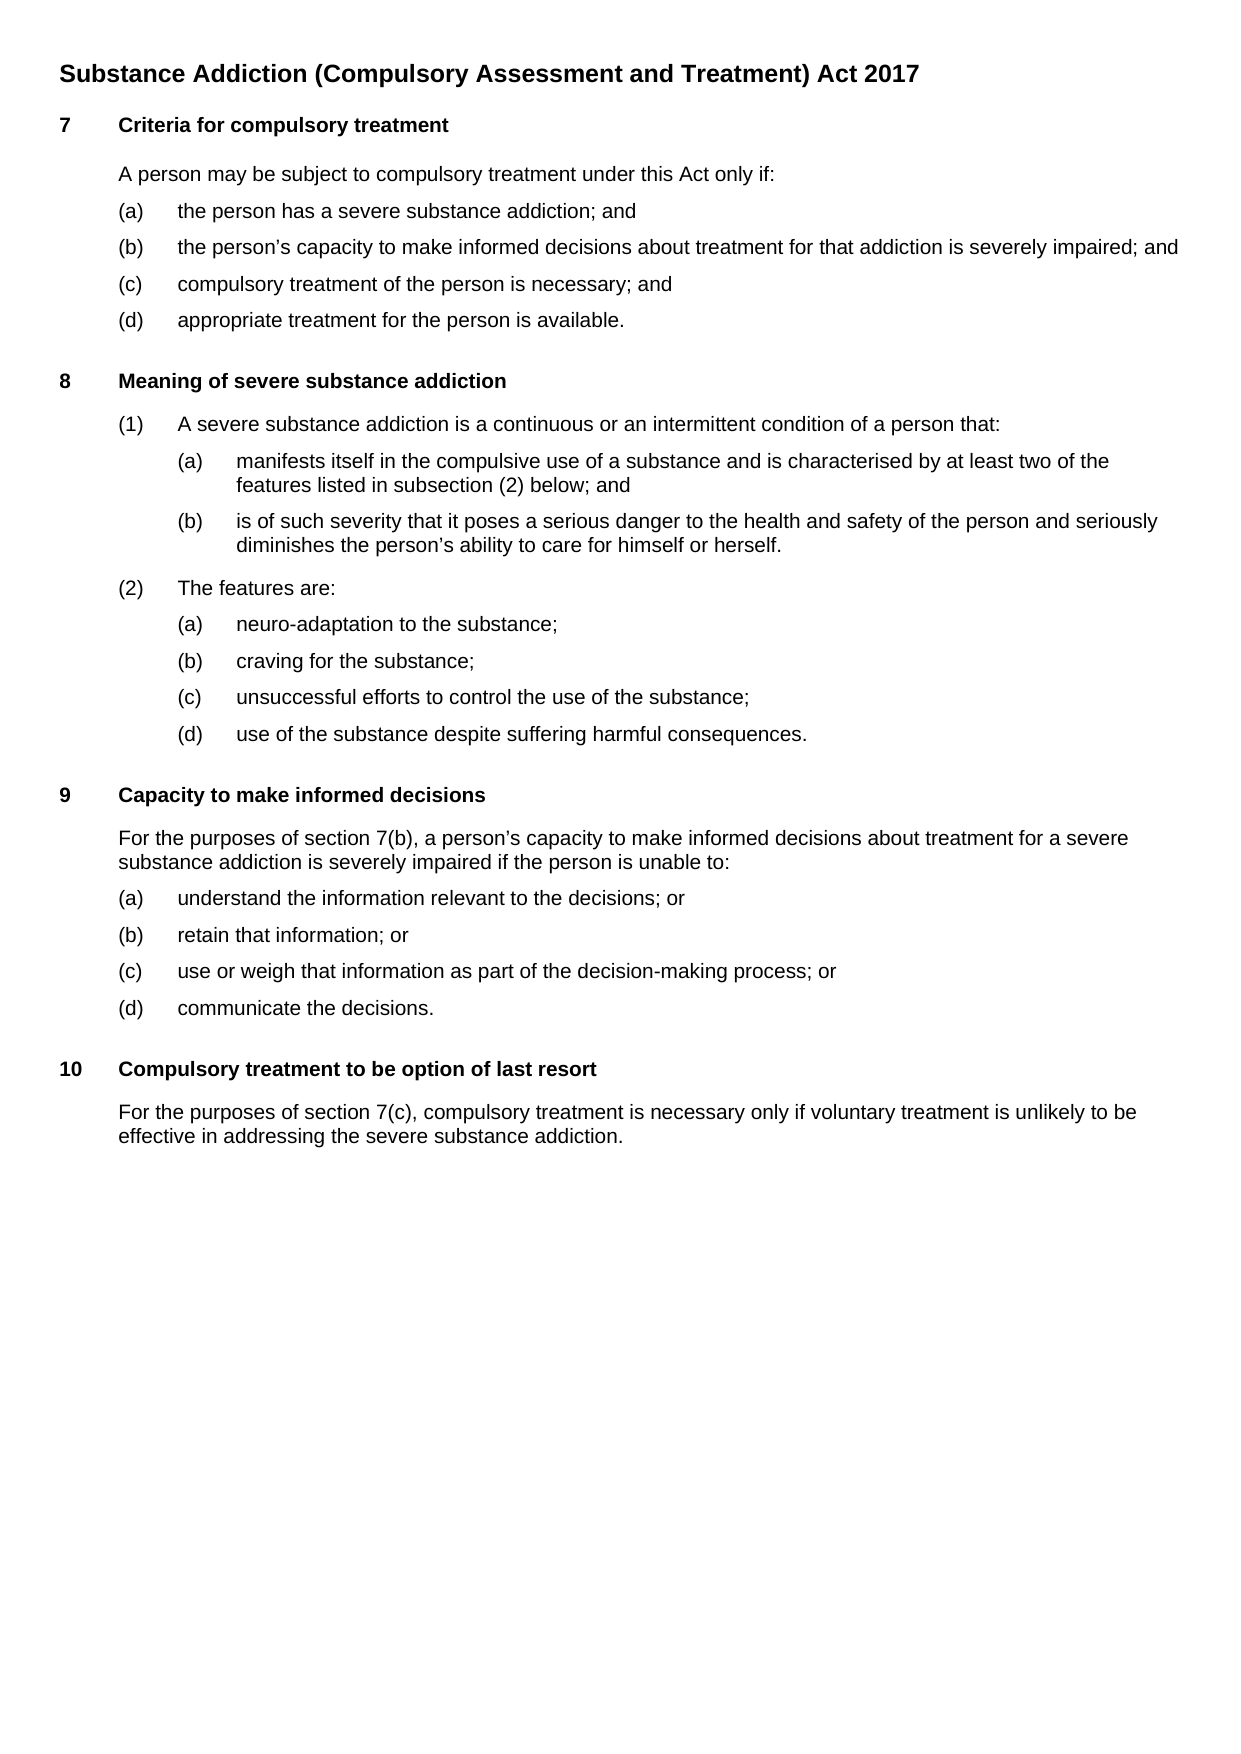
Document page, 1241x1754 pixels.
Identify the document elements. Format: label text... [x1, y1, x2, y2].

text (c) compulsory treatment of the person is necessary; and [118, 271, 1181, 295]
text (b) craving for the substance; [177, 648, 1181, 672]
text 10 Compulsory treatment to be option of last resort [59, 1057, 1181, 1081]
text (b) the person’s capacity to make informed decisions about treatment for that addiction is severely impaired; and [118, 235, 1181, 259]
text A person may be subject to compulsory treatment under this Act only if: [59, 162, 1181, 186]
text (a) the person has a severe substance addiction; and [118, 198, 1181, 222]
text (b) is of such severity that it poses a serious danger to the health and safety of the person and seriously diminishes the person’s ability to care for himself or herself. [177, 509, 1181, 557]
text (b) retain that information; or [118, 922, 1181, 946]
text 8 Meaning of severe substance addiction [59, 369, 1181, 393]
text (1) A severe substance addiction is a continuous or an intermittent condition of a person that: [118, 412, 1181, 436]
text (c) use or weigh that information as part of the decision-making process; or [118, 959, 1181, 983]
text For the purposes of section 7(c), compulsory treatment is necessary only if voluntary treatment is unlikely to be effective in addressing the severe substance addiction. [118, 1099, 1181, 1147]
text (d) communicate the decisions. [118, 995, 1181, 1019]
text (a) understand the information relevant to the decisions; or [118, 886, 1181, 910]
subtitle Substance Addiction (Compulsory Assessment and Treatment) Act 2017 [59, 59, 1181, 88]
text 7 Criteria for compulsory treatment [59, 113, 1181, 137]
text For the purposes of section 7(b), a person’s capacity to make informed decisions about treatment for a severe substance addiction is severely impaired if the person is unable to: [118, 826, 1181, 873]
text (d) use of the substance despite suffering harmful consequences. [177, 721, 1181, 745]
text (a) neuro-adaptation to the substance; [177, 612, 1181, 636]
text 9 Capacity to make informed decisions [59, 783, 1181, 807]
text (c) unsuccessful efforts to control the use of the substance; [177, 685, 1181, 709]
text (d) appropriate treatment for the person is available. [118, 308, 1181, 332]
text (a) manifests itself in the compulsive use of a substance and is characterised by at least two of the features listed in subsection (2) below; and [177, 448, 1181, 496]
text (2) The features are: [118, 576, 1181, 599]
